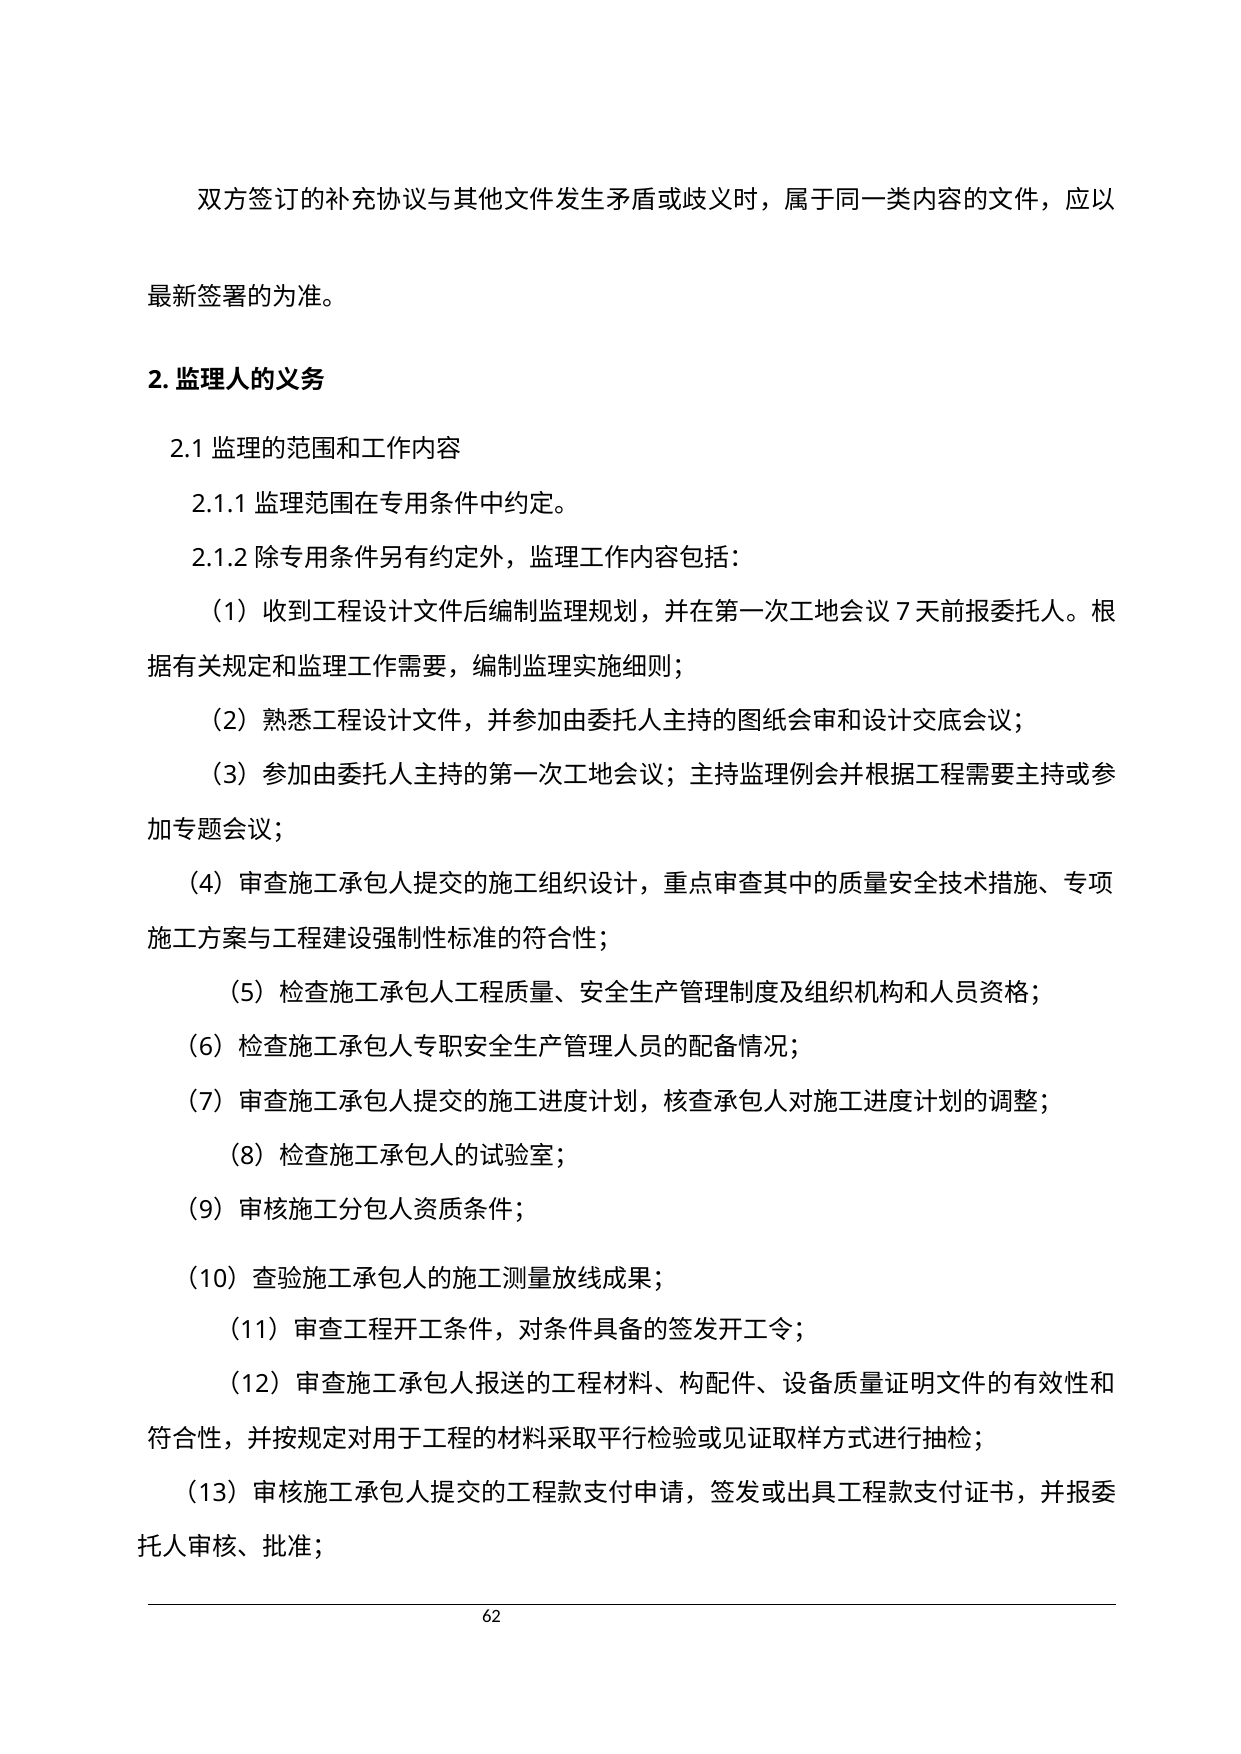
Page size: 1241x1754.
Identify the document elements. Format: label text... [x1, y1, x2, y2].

text （9）审核施工分包人资质条件； [148, 1190, 1116, 1226]
text 2.1.1 监理范围在专用条件中约定。 [191, 483, 1116, 519]
text 2.1 监理的范围和工作内容 [169, 429, 1116, 465]
text 双方签订的补充协议与其他文件发生矛盾或歧义时，属于同一类内容的文件，应以最新签署的为准。 [148, 165, 1116, 327]
text （2）熟悉工程设计文件，并参加由委托人主持的图纸会审和设计交底会议； [148, 701, 1116, 737]
text （7）审查施工承包人提交的施工进度计划，核查承包人对施工进度计划的调整； [148, 1081, 1116, 1117]
text （3）参加由委托人主持的第一次工地会议；主持监理例会并根据工程需要主持或参加专题会议； [148, 755, 1116, 846]
text （12）审查施工承包人报送的工程材料、构配件、设备质量证明文件的有效性和符合性，并按规定对用于工程的材料采取平行检验或见证取样方式进行抽检； [148, 1364, 1116, 1454]
text （6）检查施工承包人专职安全生产管理人员的配备情况； [148, 1027, 1116, 1063]
text 2. 监理人的义务 [148, 346, 1116, 411]
text （13）审核施工承包人提交的工程款支付申请，签发或出具工程款支付证书，并报委托人审核、批准； [138, 1472, 1116, 1563]
text （5）检查施工承包人工程质量、安全生产管理制度及组织机构和人员资格； [148, 972, 1116, 1009]
text （1）收到工程设计文件后编制监理规划，并在第一次工地会议7天前报委托人。根据有关规定和监理工作需要，编制监理实施细则； [148, 592, 1116, 682]
text 2.1.2 除专用条件另有约定外，监理工作内容包括： [191, 537, 1116, 574]
text （11）审查工程开工条件，对条件具备的签发开工令； [148, 1309, 1116, 1346]
text （8）检查施工承包人的试验室； [148, 1136, 1116, 1172]
text （4）审查施工承包人提交的施工组织设计，重点审查其中的质量安全技术措施、专项施工方案与工程建设强制性标准的符合性； [148, 864, 1116, 954]
text （10）查验施工承包人的施工测量放线成果； [148, 1244, 1116, 1309]
